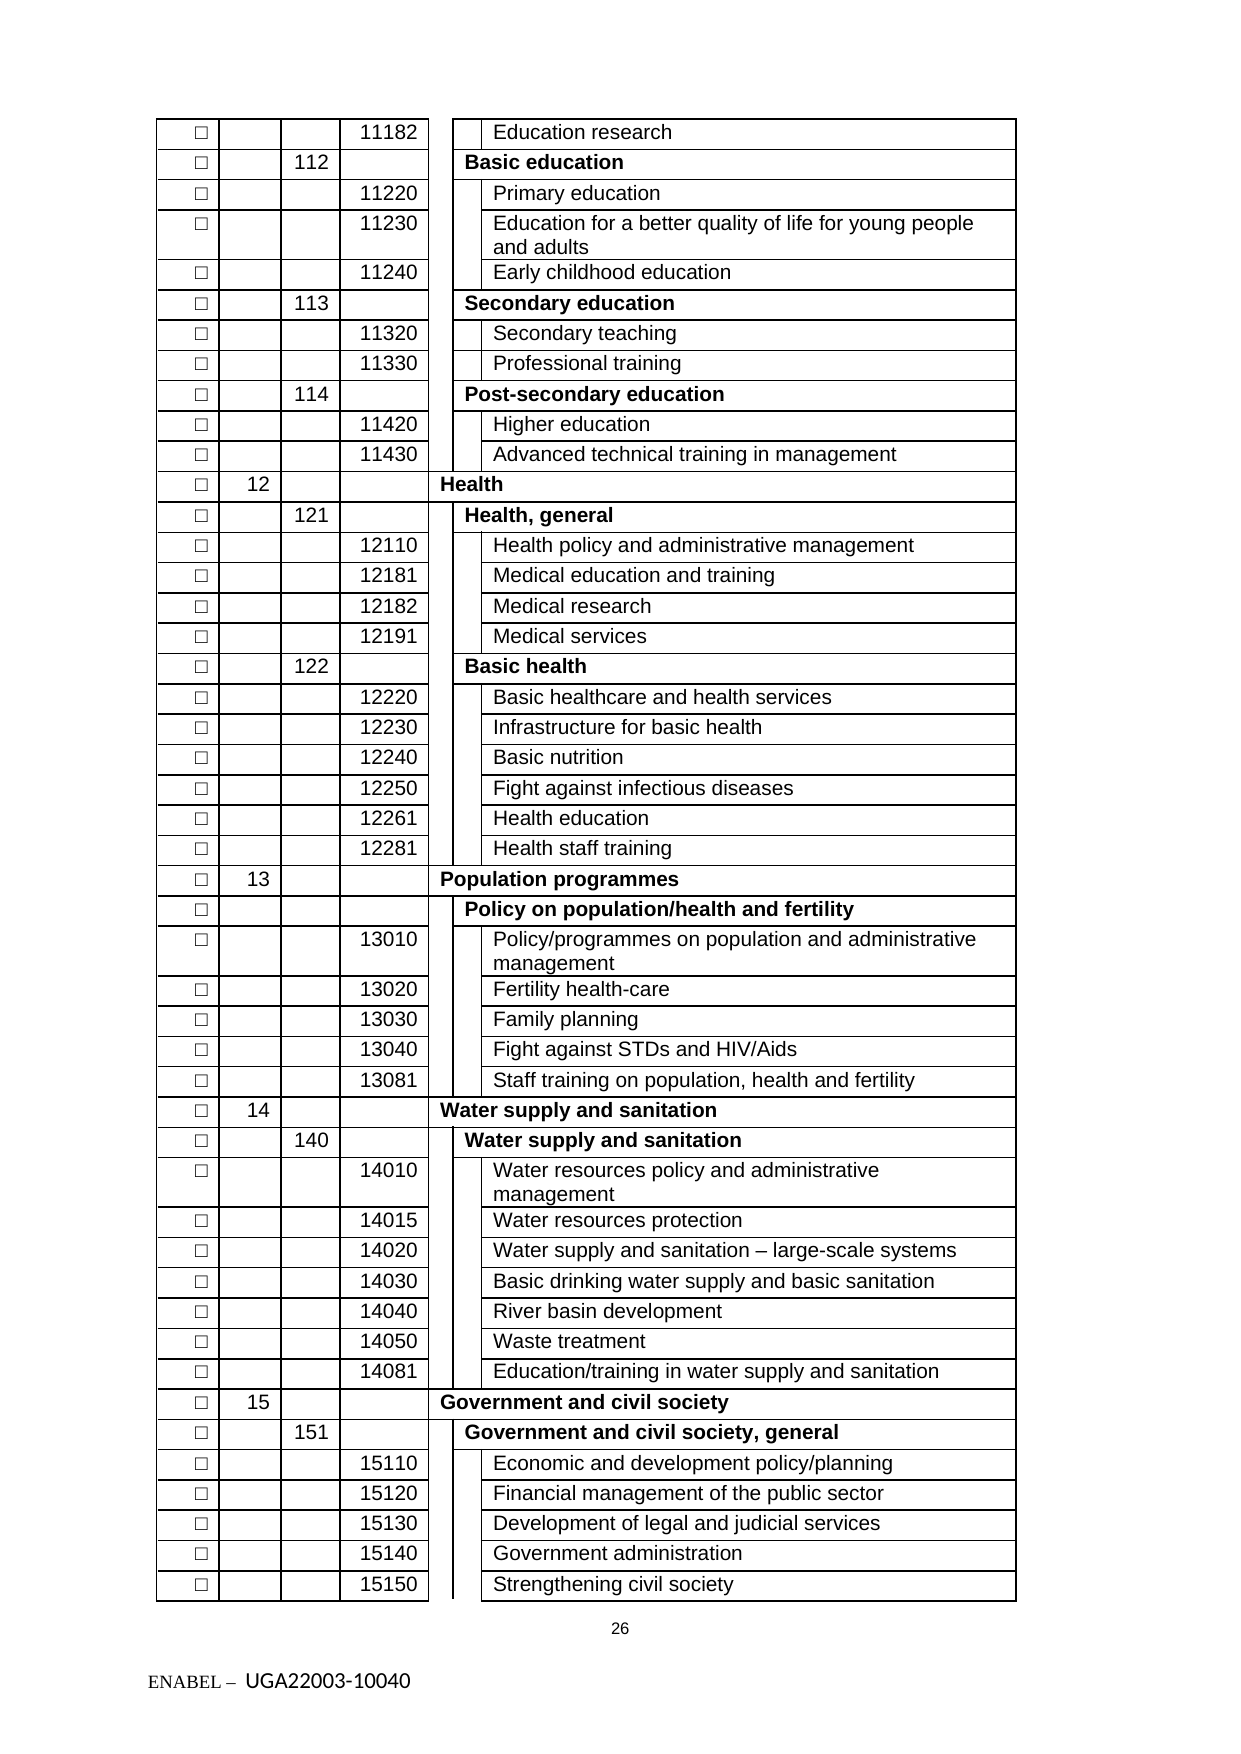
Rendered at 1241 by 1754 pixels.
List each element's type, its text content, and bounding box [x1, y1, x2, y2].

table_cell [282, 180, 339, 209]
table_cell □ [157, 1480, 218, 1509]
table_cell 11230 [341, 211, 428, 258]
table_cell 14015 [341, 1208, 428, 1237]
table_cell □ [157, 290, 218, 319]
table_cell [429, 1509, 452, 1540]
table_cell [282, 472, 339, 501]
table_cell □ [157, 1298, 218, 1327]
table_cell [282, 594, 339, 622]
table_cell 15110 [341, 1450, 428, 1479]
table_cell Policy on population/health and fertility [454, 897, 1015, 925]
table_cell [282, 120, 339, 148]
table_cell Population programmes [429, 866, 1015, 895]
table_cell [341, 1390, 428, 1418]
table_cell 14050 [341, 1329, 428, 1358]
table_cell □ [157, 320, 218, 349]
table_cell □ [157, 976, 218, 1005]
table_cell Health education [482, 806, 1015, 834]
table_cell [454, 1237, 481, 1267]
table_cell [220, 1238, 280, 1267]
table_cell □ [157, 654, 218, 683]
table_cell [220, 1158, 280, 1206]
table_cell 12250 [341, 776, 428, 804]
table_cell □ [157, 533, 218, 562]
table_cell [429, 1328, 452, 1358]
table_cell Advanced technical training in management [482, 442, 1015, 471]
table_cell [220, 1481, 280, 1509]
table_cell Education research [482, 120, 1015, 148]
table_cell □ [157, 1238, 218, 1267]
table_cell 13040 [341, 1037, 428, 1066]
table_cell [429, 1066, 452, 1096]
table_cell [282, 1450, 339, 1479]
table_cell [454, 1267, 481, 1297]
table_cell □ [157, 1097, 218, 1126]
table_cell Government administration [482, 1541, 1015, 1570]
table_cell [341, 1128, 428, 1157]
table_cell [454, 120, 481, 148]
table_cell [282, 745, 339, 774]
table_cell [220, 1541, 280, 1570]
table_cell Development of legal and judicial services [482, 1511, 1015, 1540]
table_cell Health staff training [482, 836, 1015, 865]
table_cell □ [157, 441, 218, 471]
table_cell [429, 440, 452, 471]
table_cell [220, 563, 280, 592]
table_cell [429, 774, 452, 804]
table_cell [220, 503, 280, 531]
table_cell [220, 351, 280, 380]
table_cell □ [157, 896, 218, 925]
table_cell □ [157, 1067, 218, 1096]
table_cell [282, 1360, 339, 1388]
table_cell □ [157, 1420, 218, 1449]
table_cell □ [157, 745, 218, 774]
table_cell [429, 592, 452, 622]
table_cell Infrastructure for basic health [482, 715, 1015, 743]
table_cell [429, 1005, 452, 1036]
table_cell Staff training on population, health and fertility [482, 1067, 1015, 1096]
table_cell [454, 1328, 481, 1358]
table_cell [220, 927, 280, 975]
table_cell [429, 1036, 452, 1066]
table_cell 13030 [341, 1007, 428, 1036]
table_cell Water resources protection [482, 1208, 1015, 1237]
table_cell [429, 1297, 452, 1327]
table_cell 114 [282, 381, 339, 410]
table_cell Policy/programmes on population and administrative management [482, 927, 1015, 975]
table_cell [220, 715, 280, 743]
table_cell Government and civil society, general [454, 1420, 1015, 1449]
table_cell [429, 209, 452, 258]
table_cell [282, 836, 339, 865]
table_cell 15140 [341, 1541, 428, 1570]
table_cell □ [157, 775, 218, 804]
table_cell 11320 [341, 321, 428, 349]
table_cell □ [157, 1207, 218, 1237]
table_cell 12182 [341, 594, 428, 622]
table_cell 11240 [341, 260, 428, 289]
table_cell [429, 149, 452, 179]
table_cell [220, 654, 280, 683]
table_cell [220, 776, 280, 804]
table_cell [454, 259, 481, 289]
table_cell [429, 503, 452, 531]
table_cell [429, 118, 452, 148]
table_cell [429, 319, 452, 349]
table_cell □ [157, 1006, 218, 1036]
table_cell [429, 1128, 452, 1157]
table_cell □ [157, 411, 218, 440]
table_cell Basic healthcare and health services [482, 685, 1015, 713]
table_cell □ [157, 836, 218, 865]
table_cell 12181 [341, 563, 428, 592]
table_cell [220, 412, 280, 440]
table_cell 11182 [341, 120, 428, 148]
table_cell [220, 1511, 280, 1540]
table_cell [282, 927, 339, 975]
table_cell 12230 [341, 715, 428, 743]
table_cell [429, 1206, 452, 1237]
table_cell □ [157, 1510, 218, 1540]
table_cell □ [157, 684, 218, 713]
table_cell Fight against infectious diseases [482, 776, 1015, 804]
table_cell [341, 150, 428, 179]
table_cell [220, 897, 280, 925]
table_cell □ [157, 1541, 218, 1570]
table_cell 11330 [341, 351, 428, 380]
table_cell [454, 351, 481, 380]
table_cell Waste treatment [482, 1329, 1015, 1358]
table_cell [454, 1540, 481, 1570]
table_cell [454, 744, 481, 774]
table_cell [282, 442, 339, 471]
table_cell [454, 1005, 481, 1036]
table_cell [454, 209, 481, 258]
table_cell □ [157, 926, 218, 975]
table_cell [220, 806, 280, 834]
table_cell [429, 1267, 452, 1297]
table_cell [220, 381, 280, 410]
table_cell □ [157, 805, 218, 834]
table_cell Education for a better quality of life for young people and adults [482, 211, 1015, 258]
table_cell [220, 977, 280, 1005]
table_cell [454, 180, 481, 209]
table_cell Water supply and sanitation – large-scale systems [482, 1238, 1015, 1267]
table_cell 12240 [341, 745, 428, 774]
table_cell □ [157, 1359, 218, 1388]
table_cell Fertility health-care [482, 977, 1015, 1005]
table_cell [454, 713, 481, 743]
table_cell 113 [282, 291, 339, 319]
table_cell Water resources policy and administrative management [482, 1158, 1015, 1206]
table_cell [429, 683, 452, 713]
table_cell [220, 442, 280, 471]
table_cell Water supply and sanitation [429, 1098, 1015, 1126]
table_cell [429, 531, 452, 562]
table_cell [282, 776, 339, 804]
table_cell [454, 804, 481, 834]
table_cell Medical education and training [482, 563, 1015, 592]
table_cell [220, 1450, 280, 1479]
table_cell [341, 866, 428, 895]
table_cell Fight against STDs and HIV/Aids [482, 1037, 1015, 1066]
table_cell □ [157, 1389, 218, 1418]
table_cell □ [157, 1128, 218, 1157]
table_cell [220, 291, 280, 319]
table_cell [220, 594, 280, 622]
table_cell [220, 1007, 280, 1036]
table_cell 13020 [341, 977, 428, 1005]
table_cell [429, 835, 452, 865]
table_cell Early childhood education [482, 260, 1015, 289]
table_cell 14081 [341, 1360, 428, 1388]
table_cell [454, 533, 481, 562]
table_cell 12261 [341, 806, 428, 834]
table_cell [454, 1158, 481, 1206]
table_cell [220, 1208, 280, 1237]
table_cell [341, 472, 428, 501]
table_cell [220, 1360, 280, 1388]
table_cell 122 [282, 654, 339, 683]
table_cell Health, general [454, 503, 1015, 531]
table_cell [220, 1037, 280, 1066]
table_cell [454, 1450, 481, 1479]
table_cell [454, 592, 481, 622]
table_cell [429, 897, 452, 925]
table_cell [454, 1206, 481, 1237]
table_cell [454, 1479, 481, 1509]
table_cell [429, 1479, 452, 1509]
table_cell □ [157, 1329, 218, 1358]
table_cell [429, 622, 452, 653]
table_cell [282, 1390, 339, 1418]
table_cell 15130 [341, 1511, 428, 1540]
table_cell [220, 321, 280, 349]
table_cell [282, 1208, 339, 1237]
table_cell 14010 [341, 1158, 428, 1206]
table_cell [454, 440, 481, 471]
table_cell [429, 804, 452, 834]
table_cell [282, 977, 339, 1005]
table_cell [282, 806, 339, 834]
table_cell [454, 1036, 481, 1066]
table_cell [220, 685, 280, 713]
table_cell [220, 745, 280, 774]
table_cell [282, 715, 339, 743]
table_cell [341, 897, 428, 925]
table_cell [282, 260, 339, 289]
table_cell [220, 836, 280, 865]
table_cell 12220 [341, 685, 428, 713]
table_cell □ [157, 623, 218, 653]
table_cell [429, 1420, 452, 1449]
table_cell [282, 1067, 339, 1096]
table_cell □ [157, 150, 218, 179]
table_cell 14040 [341, 1299, 428, 1327]
table_cell [429, 259, 452, 289]
table_cell [429, 562, 452, 592]
table_cell [282, 1238, 339, 1267]
table_cell Family planning [482, 1007, 1015, 1036]
table_cell [282, 211, 339, 258]
table_cell 14 [220, 1098, 280, 1126]
table_cell [282, 321, 339, 349]
table_cell [282, 1329, 339, 1358]
table_cell □ [157, 714, 218, 743]
table_cell [282, 1037, 339, 1066]
table_cell □ [157, 472, 218, 501]
table_cell [454, 1358, 481, 1388]
table_cell [454, 562, 481, 592]
table_cell 112 [282, 150, 339, 179]
table_cell □ [157, 260, 218, 289]
table_cell [454, 1066, 481, 1096]
table_cell [220, 1128, 280, 1157]
table_cell Economic and development policy/planning [482, 1450, 1015, 1479]
table_cell □ [157, 210, 218, 258]
table_cell [341, 1098, 428, 1126]
table_cell 11430 [341, 442, 428, 471]
table_cell □ [157, 120, 218, 148]
table_cell [341, 654, 428, 683]
table_cell □ [157, 1037, 218, 1066]
table_cell □ [157, 563, 218, 592]
table_cell [341, 503, 428, 531]
table_cell [454, 927, 481, 975]
table_cell Basic education [454, 150, 1015, 179]
table_cell [341, 1420, 428, 1449]
table_cell Government and civil society [429, 1390, 1015, 1418]
table_cell [220, 120, 280, 148]
table_cell [282, 866, 339, 895]
table_cell [220, 211, 280, 258]
table_cell 15150 [341, 1572, 428, 1600]
table_cell [453, 1570, 481, 1600]
table_cell Secondary teaching [482, 321, 1015, 349]
table_cell [220, 180, 280, 209]
table_cell Medical services [482, 624, 1015, 653]
table_cell Basic nutrition [482, 745, 1015, 774]
table_cell [282, 624, 339, 653]
table_cell [454, 685, 481, 713]
table_cell [282, 1268, 339, 1297]
table_cell 13081 [341, 1067, 428, 1096]
table_cell 121 [282, 503, 339, 531]
table_cell Health [429, 472, 1015, 501]
table_cell [429, 380, 452, 410]
table_cell 13010 [341, 927, 428, 975]
table_cell [429, 1570, 453, 1600]
table_cell □ [157, 1450, 218, 1479]
table_cell [282, 563, 339, 592]
table_cell [282, 1158, 339, 1206]
table_cell [282, 412, 339, 440]
table_cell [220, 533, 280, 562]
table_cell [220, 1268, 280, 1297]
table_cell 15 [220, 1390, 280, 1418]
table_cell Strengthening civil society [482, 1572, 1015, 1600]
table_cell Health policy and administrative management [482, 533, 1015, 562]
table_cell □ [157, 1158, 218, 1206]
table_cell [429, 1157, 452, 1206]
table_cell [282, 685, 339, 713]
table_cell Basic health [454, 654, 1015, 683]
table_cell 140 [282, 1128, 339, 1157]
table_cell [220, 260, 280, 289]
table_cell [282, 1572, 339, 1600]
table_cell □ [157, 593, 218, 622]
table_cell [429, 744, 452, 774]
table_cell Post-secondary education [454, 381, 1015, 410]
table_cell □ [157, 351, 218, 380]
table_cell [282, 533, 339, 562]
table_cell Basic drinking water supply and basic sanitation [482, 1268, 1015, 1297]
table_cell [429, 289, 452, 319]
table_cell [454, 321, 481, 349]
table_cell [282, 1299, 339, 1327]
table_cell [220, 624, 280, 653]
table_cell [454, 1509, 481, 1540]
table_cell □ [157, 381, 218, 410]
table_cell 12 [220, 472, 280, 501]
table_cell 14020 [341, 1238, 428, 1267]
table_cell [220, 1067, 280, 1096]
table_cell [341, 381, 428, 410]
table_cell 12281 [341, 836, 428, 865]
table_cell [454, 412, 481, 440]
table_cell [282, 1541, 339, 1570]
table_cell [454, 975, 481, 1005]
table_cell [429, 925, 452, 975]
table_cell [454, 622, 481, 653]
table_cell [429, 713, 452, 743]
table_cell [282, 351, 339, 380]
table_cell [282, 1511, 339, 1540]
table_cell □ [157, 1268, 218, 1297]
table_cell 12110 [341, 533, 428, 562]
table_cell [220, 1299, 280, 1327]
table_cell [429, 350, 452, 380]
table_cell [429, 1237, 452, 1267]
table_cell [282, 1481, 339, 1509]
table_cell Professional training [482, 351, 1015, 380]
table_cell [220, 150, 280, 179]
table_cell [220, 1420, 280, 1449]
table_cell □ [157, 180, 218, 209]
table_cell [282, 1007, 339, 1036]
table_cell Higher education [482, 412, 1015, 440]
table_cell [429, 1449, 452, 1479]
table_cell Medical research [482, 594, 1015, 622]
table_cell [429, 975, 452, 1005]
table_cell □ [157, 866, 218, 895]
table_cell [341, 291, 428, 319]
table_cell [429, 1358, 452, 1388]
table_cell 13 [220, 866, 280, 895]
table_cell [282, 1098, 339, 1126]
table_cell □ [157, 1571, 218, 1600]
table_cell 151 [282, 1420, 339, 1449]
table_cell 14030 [341, 1268, 428, 1297]
table_cell [429, 410, 452, 440]
table_cell [220, 1572, 280, 1600]
table_cell 15120 [341, 1481, 428, 1509]
table_cell [454, 1297, 481, 1327]
table_cell [429, 1540, 452, 1570]
table_cell □ [157, 502, 218, 531]
table_cell 11420 [341, 412, 428, 440]
table_cell River basin development [482, 1299, 1015, 1327]
table_cell [282, 897, 339, 925]
table_cell [429, 179, 452, 209]
table_cell Secondary education [454, 291, 1015, 319]
table_cell [454, 835, 481, 865]
table_cell Water supply and sanitation [454, 1128, 1015, 1157]
table_cell [454, 774, 481, 804]
table_cell [220, 1329, 280, 1358]
table_cell Financial management of the public sector [482, 1481, 1015, 1509]
table_cell Education/training in water supply and sanitation [482, 1360, 1015, 1388]
table_cell 11220 [341, 180, 428, 209]
table_cell [429, 653, 452, 683]
table_cell 12191 [341, 624, 428, 653]
table_cell Primary education [482, 180, 1015, 209]
